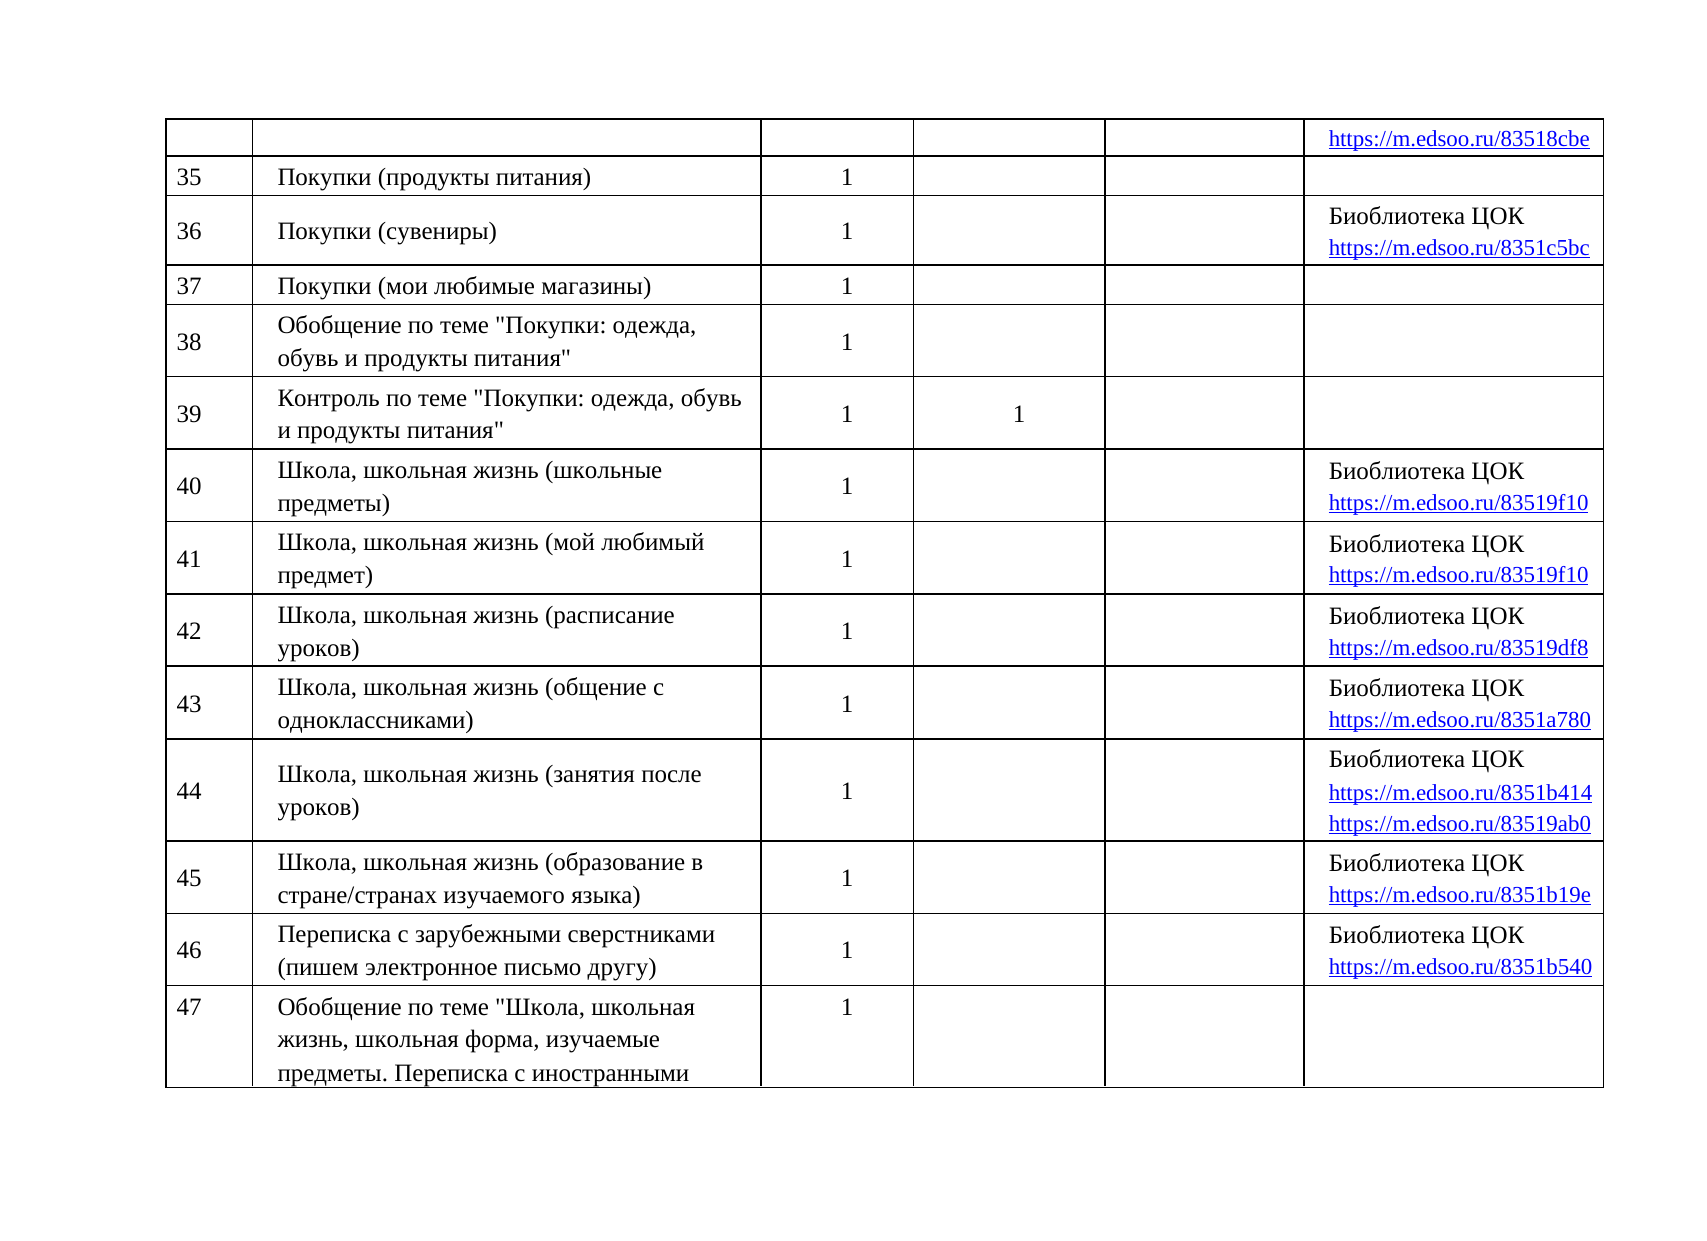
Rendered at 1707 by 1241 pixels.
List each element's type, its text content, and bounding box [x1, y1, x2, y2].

table_cell Школа, школьная жизнь (мой любимый предмет) [253, 522, 760, 593]
table_cell [1106, 522, 1303, 593]
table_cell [253, 120, 760, 155]
table_cell Биоблиотека ЦОК https://m.edsoo.ru/83519df8 [1305, 595, 1603, 665]
table_cell Биоблиотека ЦОК https://m.edsoo.ru/8351c5bc [1305, 196, 1603, 264]
table_cell 1 [762, 305, 913, 376]
table_cell [914, 667, 1104, 738]
table_cell [914, 450, 1104, 521]
table_cell [1305, 305, 1603, 376]
table_cell Переписка с зарубежными сверстниками (пишем электронное письмо другу) [253, 914, 760, 985]
table_cell 45 [167, 842, 252, 912]
table_cell [1106, 450, 1303, 521]
table_cell 1 [762, 377, 913, 448]
table_cell [1106, 157, 1303, 194]
table_cell 41 [167, 522, 252, 593]
table_cell Школа, школьная жизнь (школьные предметы) [253, 450, 760, 521]
table_cell 1 [762, 522, 913, 593]
table_cell 40 [167, 450, 252, 521]
table_cell Покупки (сувениры) [253, 196, 760, 264]
table_cell [914, 196, 1104, 264]
table_cell Покупки (мои любимые магазины) [253, 266, 760, 303]
table_cell [1106, 595, 1303, 665]
table_cell [914, 842, 1104, 912]
table_cell [914, 986, 1104, 1086]
table_cell Покупки (продукты питания) [253, 157, 760, 194]
table_cell 47 [167, 986, 252, 1086]
table_cell 1 [762, 986, 913, 1086]
table_cell Школа, школьная жизнь (общение с одноклассниками) [253, 667, 760, 738]
table_cell [1106, 377, 1303, 448]
table_cell [1106, 842, 1303, 912]
table_cell [1106, 914, 1303, 985]
table_cell 36 [167, 196, 252, 264]
table_cell Школа, школьная жизнь (образование в стране/странах изучаемого языка) [253, 842, 760, 912]
table_cell Обобщение по теме "Покупки: одежда, обувь и продукты питания" [253, 305, 760, 376]
table_cell [1106, 120, 1303, 155]
table_cell 1 [914, 377, 1104, 448]
table_cell Биоблиотека ЦОК https://m.edsoo.ru/8351b414 https://m.edsoo.ru/83519ab0 [1305, 740, 1603, 840]
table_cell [1305, 120, 1603, 155]
table_cell Биоблиотека ЦОК https://m.edsoo.ru/83519f10 [1305, 450, 1603, 521]
table_cell [1106, 740, 1303, 840]
table_cell [914, 522, 1104, 593]
table_cell [1106, 986, 1303, 1086]
table_cell 1 [762, 667, 913, 738]
table_cell Школа, школьная жизнь (расписание уроков) [253, 595, 760, 665]
table_cell Биоблиотека ЦОК https://m.edsoo.ru/83519f10 [1305, 522, 1603, 593]
table_cell [1305, 986, 1603, 1086]
table_cell [1305, 377, 1603, 448]
table_cell 1 [762, 740, 913, 840]
table_cell [914, 914, 1104, 985]
table_cell [1305, 266, 1603, 303]
table_cell [1106, 305, 1303, 376]
table_cell [914, 305, 1104, 376]
table_cell 1 [762, 157, 913, 194]
table_cell [914, 595, 1104, 665]
table_cell [1106, 196, 1303, 264]
table_cell 46 [167, 914, 252, 985]
table_cell Контроль по теме "Покупки: одежда, обувь и продукты питания" [253, 377, 760, 448]
table_cell [1305, 157, 1603, 194]
table_cell 34 [167, 120, 252, 155]
table_cell 43 [167, 667, 252, 738]
table_cell Биоблиотека ЦОК https://m.edsoo.ru/8351b540 [1305, 914, 1603, 985]
table_cell [914, 266, 1104, 303]
table_cell [914, 157, 1104, 194]
table_cell 42 [167, 595, 252, 665]
table_cell 39 [167, 377, 252, 448]
table_cell 38 [167, 305, 252, 376]
table_cell 1 [762, 595, 913, 665]
table_cell 35 [167, 157, 252, 194]
table_cell 1 [762, 120, 913, 155]
table_cell [1106, 667, 1303, 738]
table_cell 1 [762, 842, 913, 912]
table_cell Биоблиотека ЦОК https://m.edsoo.ru/8351b19e [1305, 842, 1603, 912]
table_cell 1 [762, 450, 913, 521]
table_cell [253, 986, 760, 1086]
table_cell Биоблиотека ЦОК https://m.edsoo.ru/8351a780 [1305, 667, 1603, 738]
table_cell 1 [762, 196, 913, 264]
table_cell [914, 120, 1104, 155]
table_cell [914, 740, 1104, 840]
table_cell 44 [167, 740, 252, 840]
table_cell 1 [762, 266, 913, 303]
table_cell Школа, школьная жизнь (занятия после уроков) [253, 740, 760, 840]
table_cell 37 [167, 266, 252, 303]
table_cell [1106, 266, 1303, 303]
table_cell 1 [762, 914, 913, 985]
